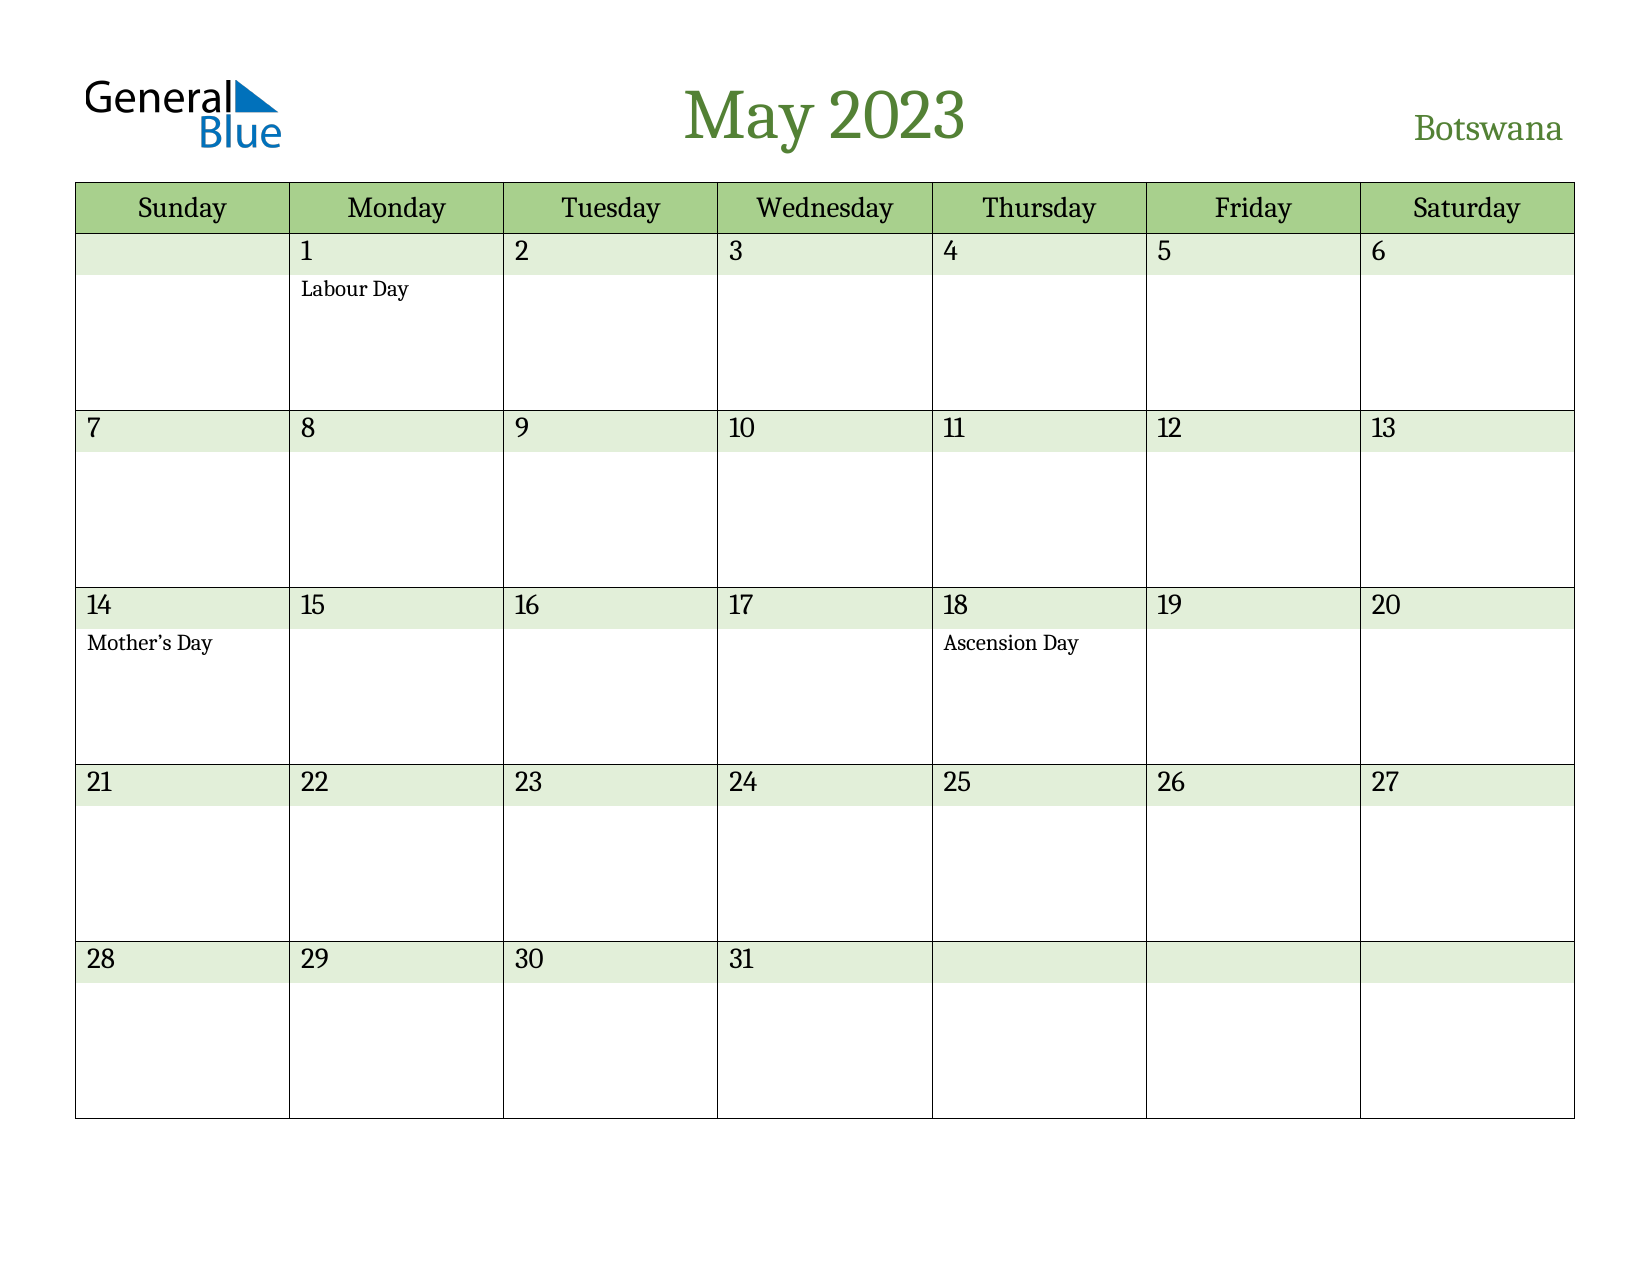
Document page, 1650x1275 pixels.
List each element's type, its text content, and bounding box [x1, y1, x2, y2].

table_cell Saturday [1361, 183, 1574, 233]
table_cell [1361, 629, 1574, 764]
picture [86, 80, 281, 148]
table_cell Mother’s Day [76, 629, 289, 764]
table_cell [76, 275, 289, 410]
table_cell 13 [1361, 411, 1574, 452]
table_header Botswana [1146, 75, 1574, 182]
table_cell [1361, 275, 1574, 410]
table_cell 30 [504, 942, 717, 983]
table_cell 8 [290, 411, 503, 452]
table_cell [1147, 942, 1360, 983]
table_cell [1361, 983, 1574, 1118]
table_cell 16 [504, 588, 717, 629]
table_cell [933, 983, 1146, 1118]
table_cell [1361, 452, 1574, 587]
table_cell [1361, 806, 1574, 941]
table_cell [933, 452, 1146, 587]
table_cell 29 [290, 942, 503, 983]
table_cell 14 [76, 588, 289, 629]
table_cell 2 [504, 234, 717, 275]
table_cell [504, 629, 717, 764]
table_cell [718, 806, 932, 941]
table_cell Thursday [933, 183, 1146, 233]
table_cell [504, 983, 717, 1118]
table_cell 7 [76, 411, 289, 452]
table_cell Monday [290, 183, 503, 233]
table_cell 26 [1147, 765, 1360, 806]
table_cell Wednesday [718, 183, 932, 233]
table_cell 27 [1361, 765, 1574, 806]
table_cell [933, 942, 1146, 983]
table_cell [933, 275, 1146, 410]
table_header [76, 75, 503, 182]
table_header May 2023 [504, 75, 1146, 182]
table_cell [718, 983, 932, 1118]
table_cell 25 [933, 765, 1146, 806]
table_cell 31 [718, 942, 932, 983]
table_cell 23 [504, 765, 717, 806]
table_cell [718, 629, 932, 764]
table_cell 11 [933, 411, 1146, 452]
table_cell 24 [718, 765, 932, 806]
table_cell Sunday [76, 183, 289, 233]
table_cell [1147, 452, 1360, 587]
table_cell [290, 983, 503, 1118]
table_cell 22 [290, 765, 503, 806]
table_cell [504, 452, 717, 587]
table_cell 15 [290, 588, 503, 629]
table_cell Labour Day [290, 275, 503, 410]
table_cell 18 [933, 588, 1146, 629]
table_cell 28 [76, 942, 289, 983]
table_cell [290, 452, 503, 587]
table_cell 19 [1147, 588, 1360, 629]
table_cell 6 [1361, 234, 1574, 275]
table_cell [1147, 983, 1360, 1118]
table_cell 5 [1147, 234, 1360, 275]
table_cell 3 [718, 234, 932, 275]
table_cell Ascension Day [933, 629, 1146, 764]
table_cell 20 [1361, 588, 1574, 629]
table_cell [76, 806, 289, 941]
table_cell [1147, 806, 1360, 941]
table_cell [76, 983, 289, 1118]
table_cell Tuesday [504, 183, 717, 233]
table_cell [76, 234, 289, 275]
table_cell 4 [933, 234, 1146, 275]
table_cell 21 [76, 765, 289, 806]
table_cell [718, 452, 932, 587]
table_cell 1 [290, 234, 503, 275]
table_cell [1361, 942, 1574, 983]
table_cell [290, 629, 503, 764]
table_cell [1147, 275, 1360, 410]
table_cell Friday [1147, 183, 1360, 233]
table_cell [1147, 629, 1360, 764]
table_cell 10 [718, 411, 932, 452]
table_cell [718, 275, 932, 410]
table_cell [504, 806, 717, 941]
table_cell 9 [504, 411, 717, 452]
table_cell [290, 806, 503, 941]
table_cell [504, 275, 717, 410]
table_cell [76, 452, 289, 587]
table_cell [933, 806, 1146, 941]
table_cell 12 [1147, 411, 1360, 452]
table_cell 17 [718, 588, 932, 629]
